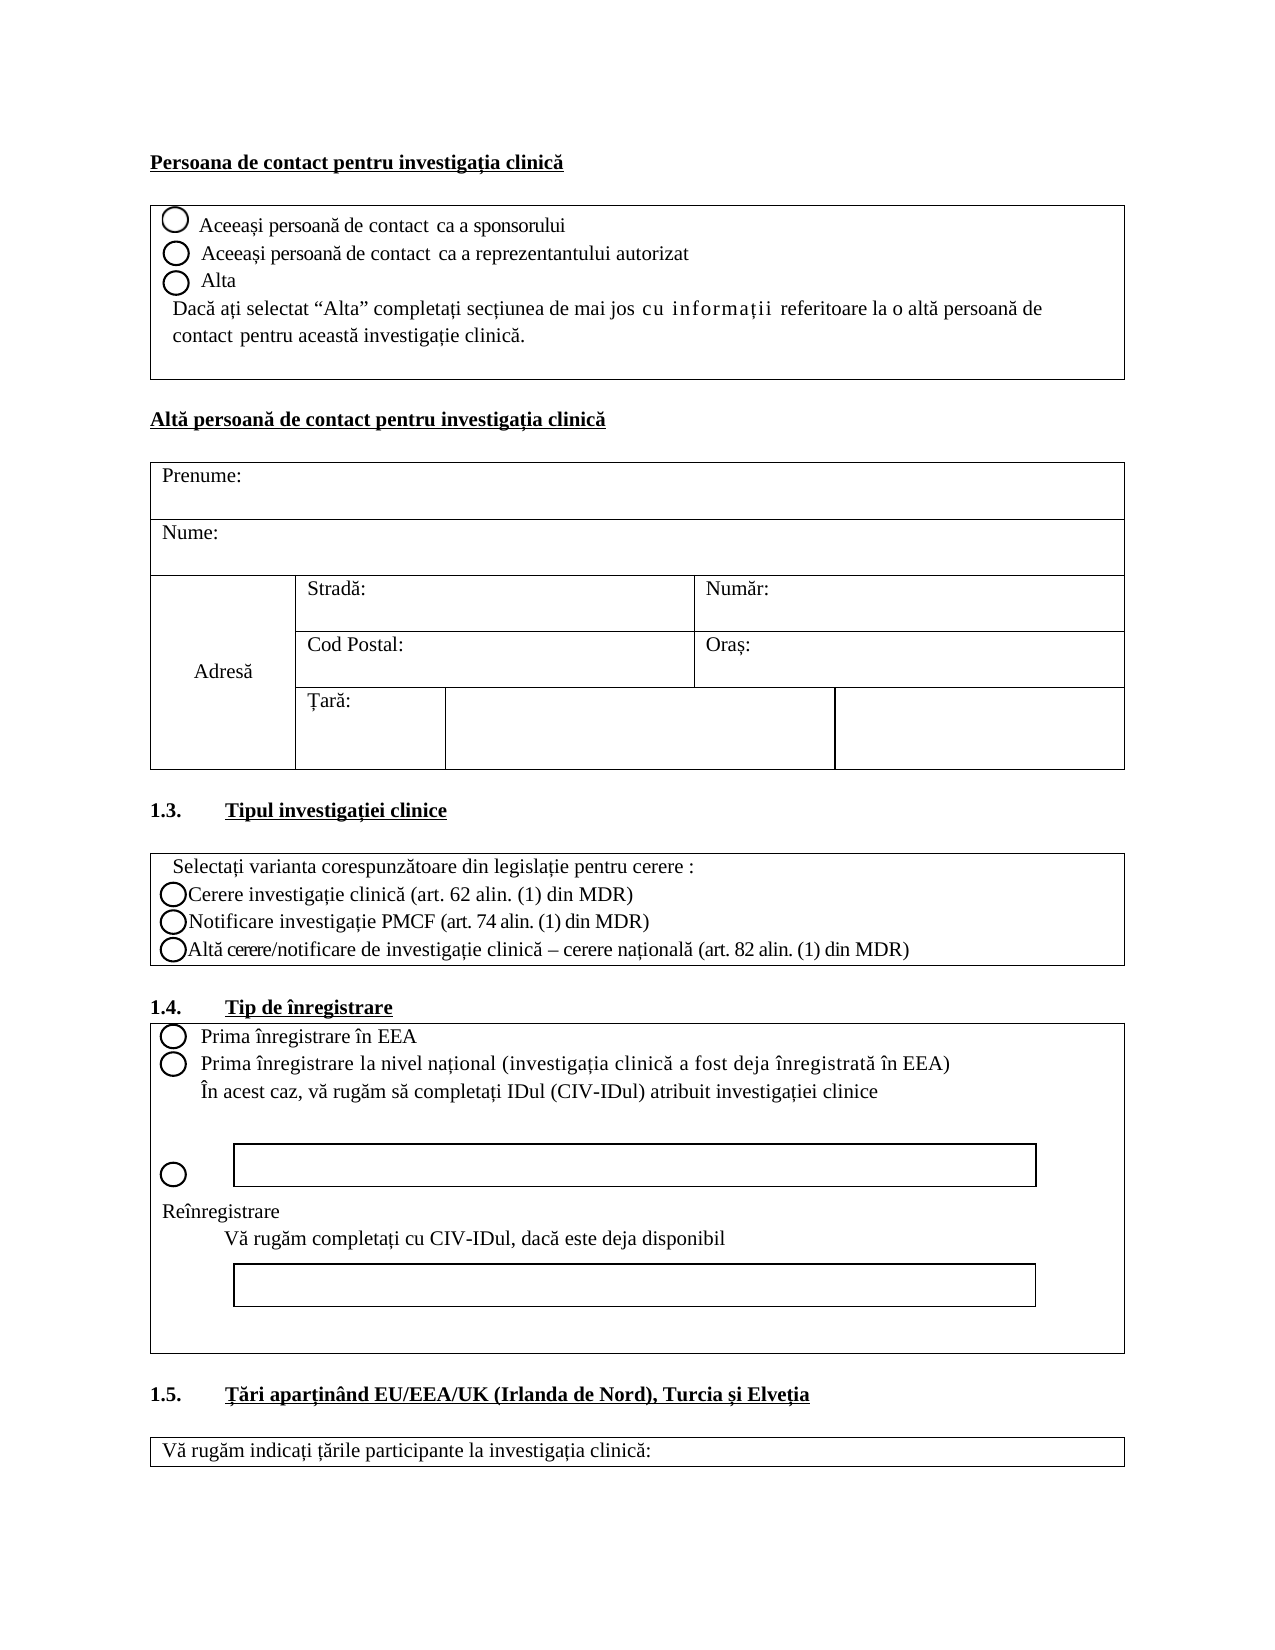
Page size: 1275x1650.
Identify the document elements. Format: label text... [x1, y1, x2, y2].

table_cell Oraș: [695, 632, 1124, 687]
table_header Vă rugăm indicați țările participante la investigația clinică: [151, 1438, 1124, 1466]
list Tip de înregistrare [150, 995, 1125, 1019]
table_header Selectați varianta corespunzătoare din legislație pentru cerere : Cerere investigație clinică (art. 62 alin. (1) din MDR) Notificare investigație PMCF (art. 74 alin. (1) din MDR) Altă cerere/notificare de investigație clinică – cerere națională (art. 82 alin. (1) din MDR) [151, 854, 1124, 965]
table_cell Țară: [296, 688, 445, 769]
table_cell Nume: [151, 520, 1124, 575]
table_header Prima înregistrare în EEA Prima înregistrare la nivel național (investigația clinică a fost deja înregistrată în EEA) În acest caz, vă rugăm să completați IDul (CIV‐IDul) atribuit investigației clinice Reînregistrare Vă rugăm completați cu CIV-IDul, dacă este deja disponibil [151, 1024, 1124, 1353]
table_header Prenume: [151, 463, 1124, 518]
text Altă persoană de contact pentru investigația clinică [150, 407, 1125, 431]
table_cell Adresă [151, 576, 295, 769]
table_cell [836, 688, 1124, 769]
table_cell Cod Postal: [296, 632, 694, 687]
table_header Aceeași persoană de contact ca a sponsorului Aceeași persoană de contact ca a reprezentantului autorizat Alta Dacă ați selectat “Alta” completați secțiunea de mai jos cu informații referitoare la o altă persoană de contact pentru această investigație clinică. [151, 206, 1124, 378]
text Persoana de contact pentru investigația clinică [150, 150, 1125, 174]
list Țări aparținând EU/EEA/UK (Irlanda de Nord), Turcia și Elveția [150, 1382, 1125, 1406]
table_cell Număr: [695, 576, 1124, 631]
table_cell Stradă: [296, 576, 694, 631]
picture [161, 206, 189, 233]
table_cell [446, 688, 834, 769]
subtitle Tipul investigației clinice [150, 798, 1125, 822]
